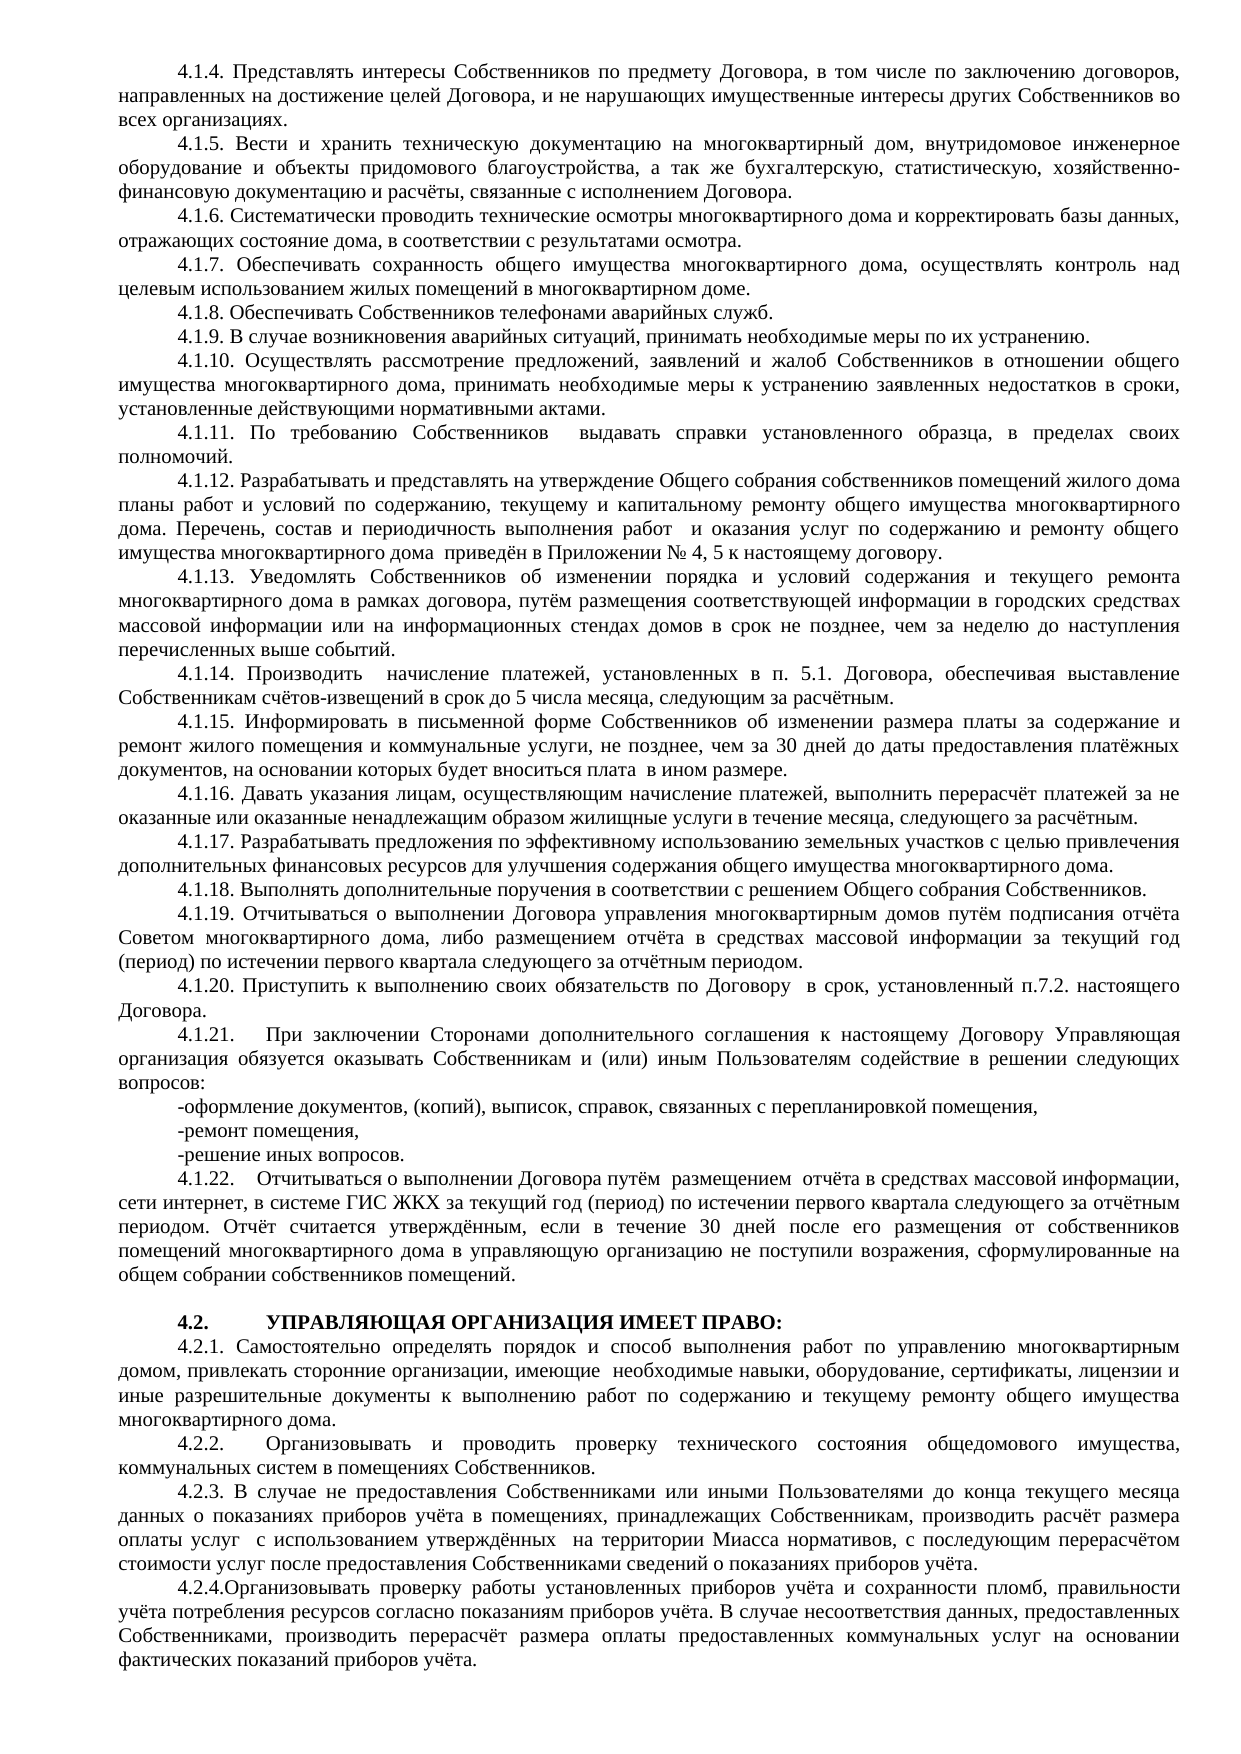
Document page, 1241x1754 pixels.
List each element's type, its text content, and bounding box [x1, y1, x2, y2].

text 4.2.4.Организовывать проверку работы установленных приборов учёта и сохранности пломб, правильности учёта потребления ресурсов согласно показаниям приборов учёта. В случае несоответствия данных, предоставленных Собственниками, производить перерасчёт размера оплаты предоставленных коммунальных услуг на основании фактических показаний приборов учёта. [118, 1575, 1181, 1671]
text 4.1.19. Отчитываться о выполнении Договора управления многоквартирным домов путём подписания отчёта Советом многоквартирного дома, либо размещением отчёта в средствах массовой информации за текущий год (период) по истечении первого квартала следующего за отчётным периодом. [118, 901, 1181, 973]
text 4.1.8. Обеспечивать Собственников телефонами аварийных служб. [118, 300, 1181, 324]
text 4.1.11. По требованию Собственников выдавать справки установленного образца, в пределах своих полномочий. [118, 420, 1181, 468]
text 4.2.1. Самостоятельно определять порядок и способ выполнения работ по управлению многоквартирным домом, привлекать сторонние организации, имеющие необходимые навыки, оборудование, сертификаты, лицензии и иные разрешительные документы к выполнению работ по содержанию и текущему ремонту общего имущества многоквартирного дома. [118, 1334, 1181, 1431]
list При заключении Сторонами дополнительного соглашения к настоящему Договору Управляющая организация обязуется оказывать Собственникам и (или) иным Пользователям содействие в решении следующих вопросов: [118, 1022, 1181, 1094]
text 4.2.3. В случае не предоставления Собственниками или иными Пользователями до конца текущего месяца данных о показаниях приборов учёта в помещениях, принадлежащих Собственникам, производить расчёт размера оплаты услуг с использованием утверждённых на территории Миасса нормативов, с последующим перерасчётом стоимости услуг после предоставления Собственниками сведений о показаниях приборов учёта. [118, 1479, 1181, 1575]
text 4.1.12. Разрабатывать и представлять на утверждение Общего собрания собственников помещений жилого дома планы работ и условий по содержанию, текущему и капитальному ремонту общего имущества многоквартирного дома. Перечень, состав и периодичность выполнения работ и оказания услуг по содержанию и ремонту общего имущества многоквартирного дома приведён в Приложении № 4, 5 к настоящему договору. [118, 468, 1181, 564]
text -ремонт помещения, [118, 1118, 1181, 1142]
text 4.1.14. Производить начисление платежей, установленных в п. 5.1. Договора, обеспечивая выставление Собственникам счётов-извещений в срок до 5 числа месяца, следующим за расчётным. [118, 661, 1181, 709]
text -решение иных вопросов. [118, 1142, 1181, 1166]
text 4.1.5. Вести и хранить техническую документацию на многоквартирный дом, внутридомовое инженерное оборудование и объекты придомового благоустройства, а так же бухгалтерскую, статистическую, хозяйственно-финансовую документацию и расчёты, связанные с исполнением Договора. [118, 131, 1181, 203]
text 4.1.17. Разрабатывать предложения по эффективному использованию земельных участков с целью привлечения дополнительных финансовых ресурсов для улучшения содержания общего имущества многоквартирного дома. [118, 829, 1181, 877]
text -оформление документов, (копий), выписок, справок, связанных с перепланировкой помещения, [118, 1094, 1181, 1118]
text 4.1.13. Уведомлять Собственников об изменении порядка и условий содержания и текущего ремонта многоквартирного дома в рамках договора, путём размещения соответствующей информации в городских средствах массовой информации или на информационных стендах домов в срок не позднее, чем за неделю до наступления перечисленных выше событий. [118, 564, 1181, 661]
text 4.1.18. Выполнять дополнительные поручения в соответствии с решением Общего собрания Собственников. [118, 877, 1181, 901]
text 4.1.22. Отчитываться о выполнении Договора путём размещением отчёта в средствах массовой информации, сети интернет, в системе ГИС ЖКХ за текущий год (период) по истечении первого квартала следующего за отчётным периодом. Отчёт считается утверждённым, если в течение 30 дней после его размещения от собственников помещений многоквартирного дома в управляющую организацию не поступили возражения, сформулированные на общем собрании собственников помещений. [118, 1166, 1181, 1286]
text 4.1.15. Информировать в письменной форме Собственников об изменении размера платы за содержание и ремонт жилого помещения и коммунальные услуги, не позднее, чем за 30 дней до даты предоставления платёжных документов, на основании которых будет вноситься плата в ином размере. [118, 709, 1181, 781]
text 4.1.4. Представлять интересы Собственников по предмету Договора, в том числе по заключению договоров, направленных на достижение целей Договора, и не нарушающих имущественные интересы других Собственников во всех организациях. [118, 59, 1181, 131]
text 4.1.6. Систематически проводить технические осмотры многоквартирного дома и корректировать базы данных, отражающих состояние дома, в соответствии с результатами осмотра. [118, 203, 1181, 252]
text 4.1.20. Приступить к выполнению своих обязательств по Договору в срок, установленный п.7.2. настоящего Договора. [118, 973, 1181, 1022]
text 4.1.16. Давать указания лицам, осуществляющим начисление платежей, выполнить перерасчёт платежей за не оказанные или оказанные ненадлежащим образом жилищные услуги в течение месяца, следующего за расчётным. [118, 781, 1181, 829]
text 4.1.10. Осуществлять рассмотрение предложений, заявлений и жалоб Собственников в отношении общего имущества многоквартирного дома, принимать необходимые меры к устранению заявленных недостатков в сроки, установленные действующими нормативными актами. [118, 348, 1181, 420]
list УПРАВЛЯЮЩАЯ ОРГАНИЗАЦИЯ ИМЕЕТ ПРАВО: [118, 1310, 1181, 1334]
text 4.1.9. В случае возникновения аварийных ситуаций, принимать необходимые меры по их устранению. [118, 324, 1181, 348]
list Организовывать и проводить проверку технического состояния общедомового имущества, коммунальных систем в помещениях Собственников. [118, 1431, 1181, 1479]
text 4.1.7. Обеспечивать сохранность общего имущества многоквартирного дома, осуществлять контроль над целевым использованием жилых помещений в многоквартирном доме. [118, 252, 1181, 300]
